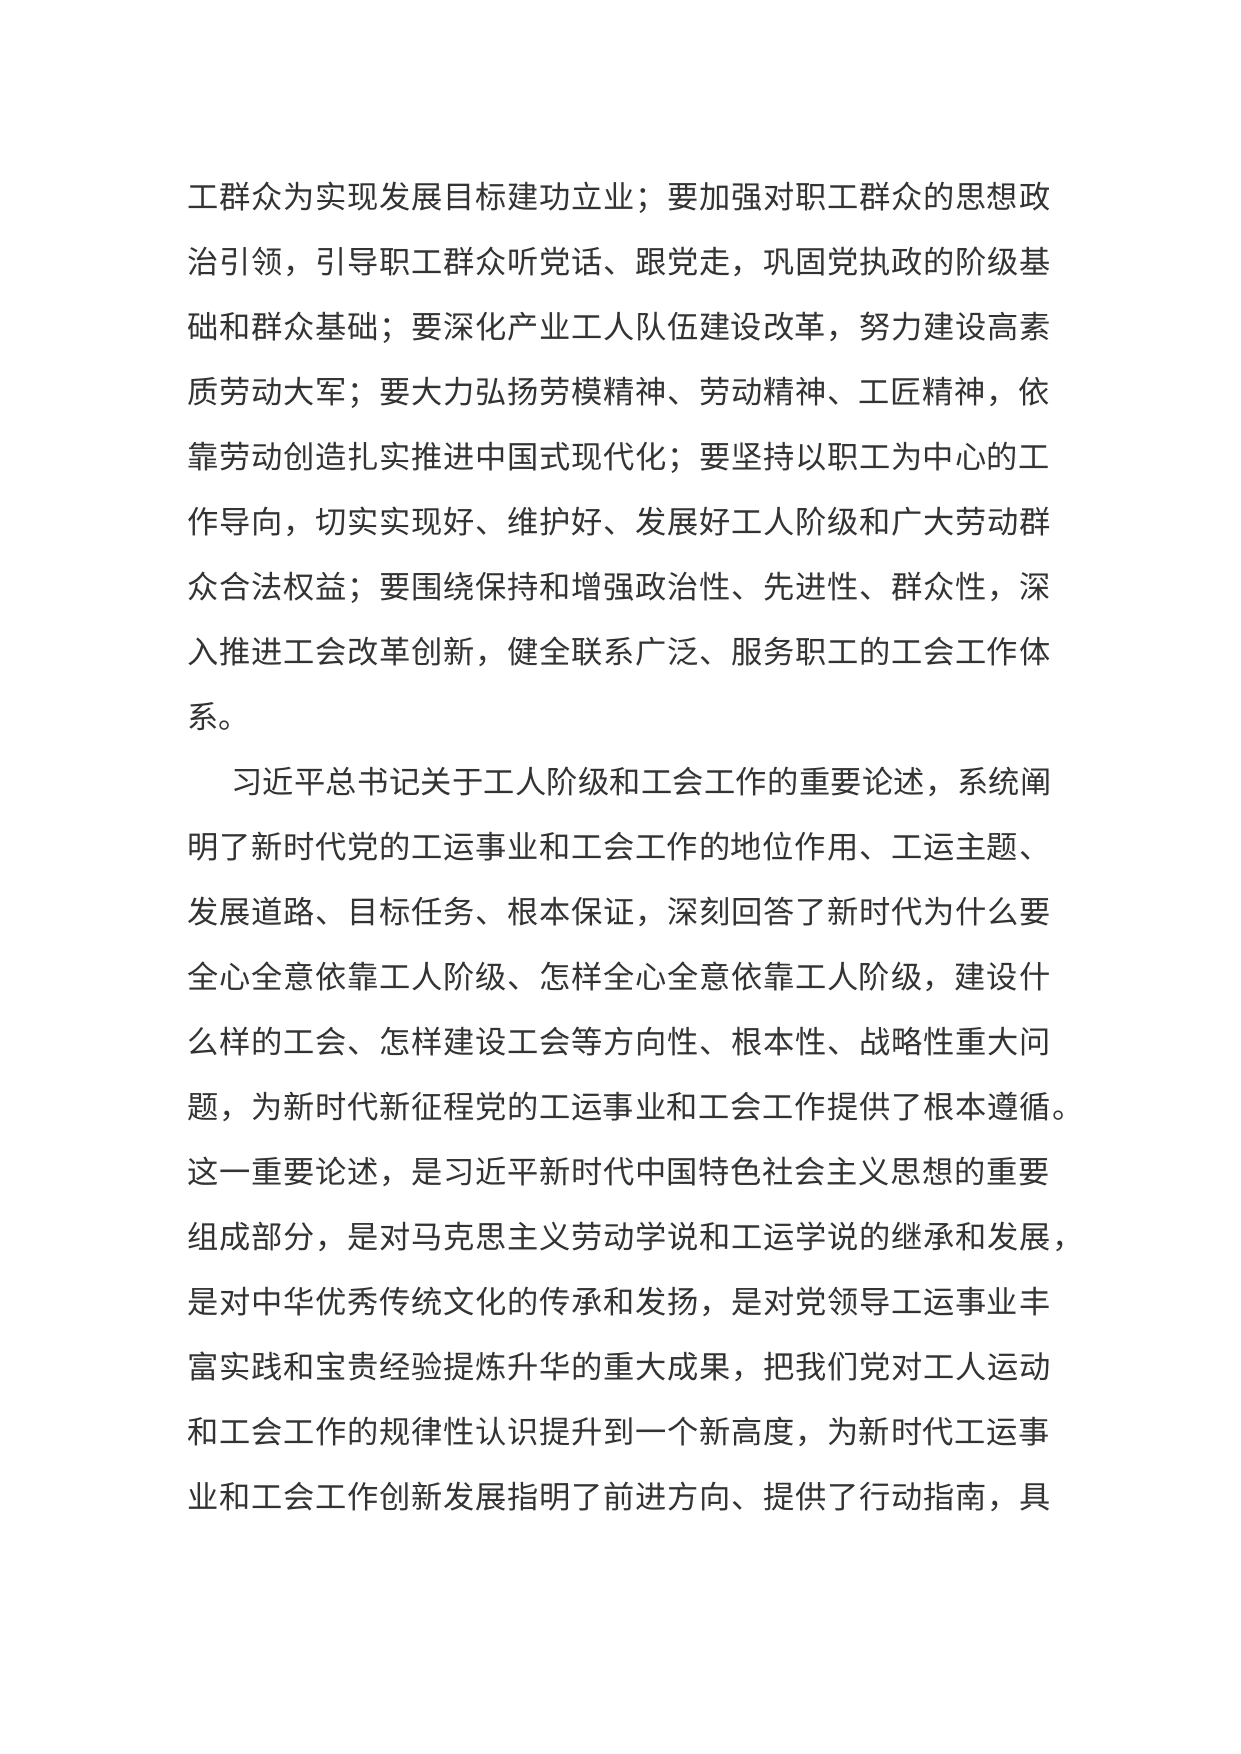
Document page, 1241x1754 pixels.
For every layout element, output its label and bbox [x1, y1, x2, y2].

text [187, 162, 1053, 747]
text [187, 747, 1053, 1527]
